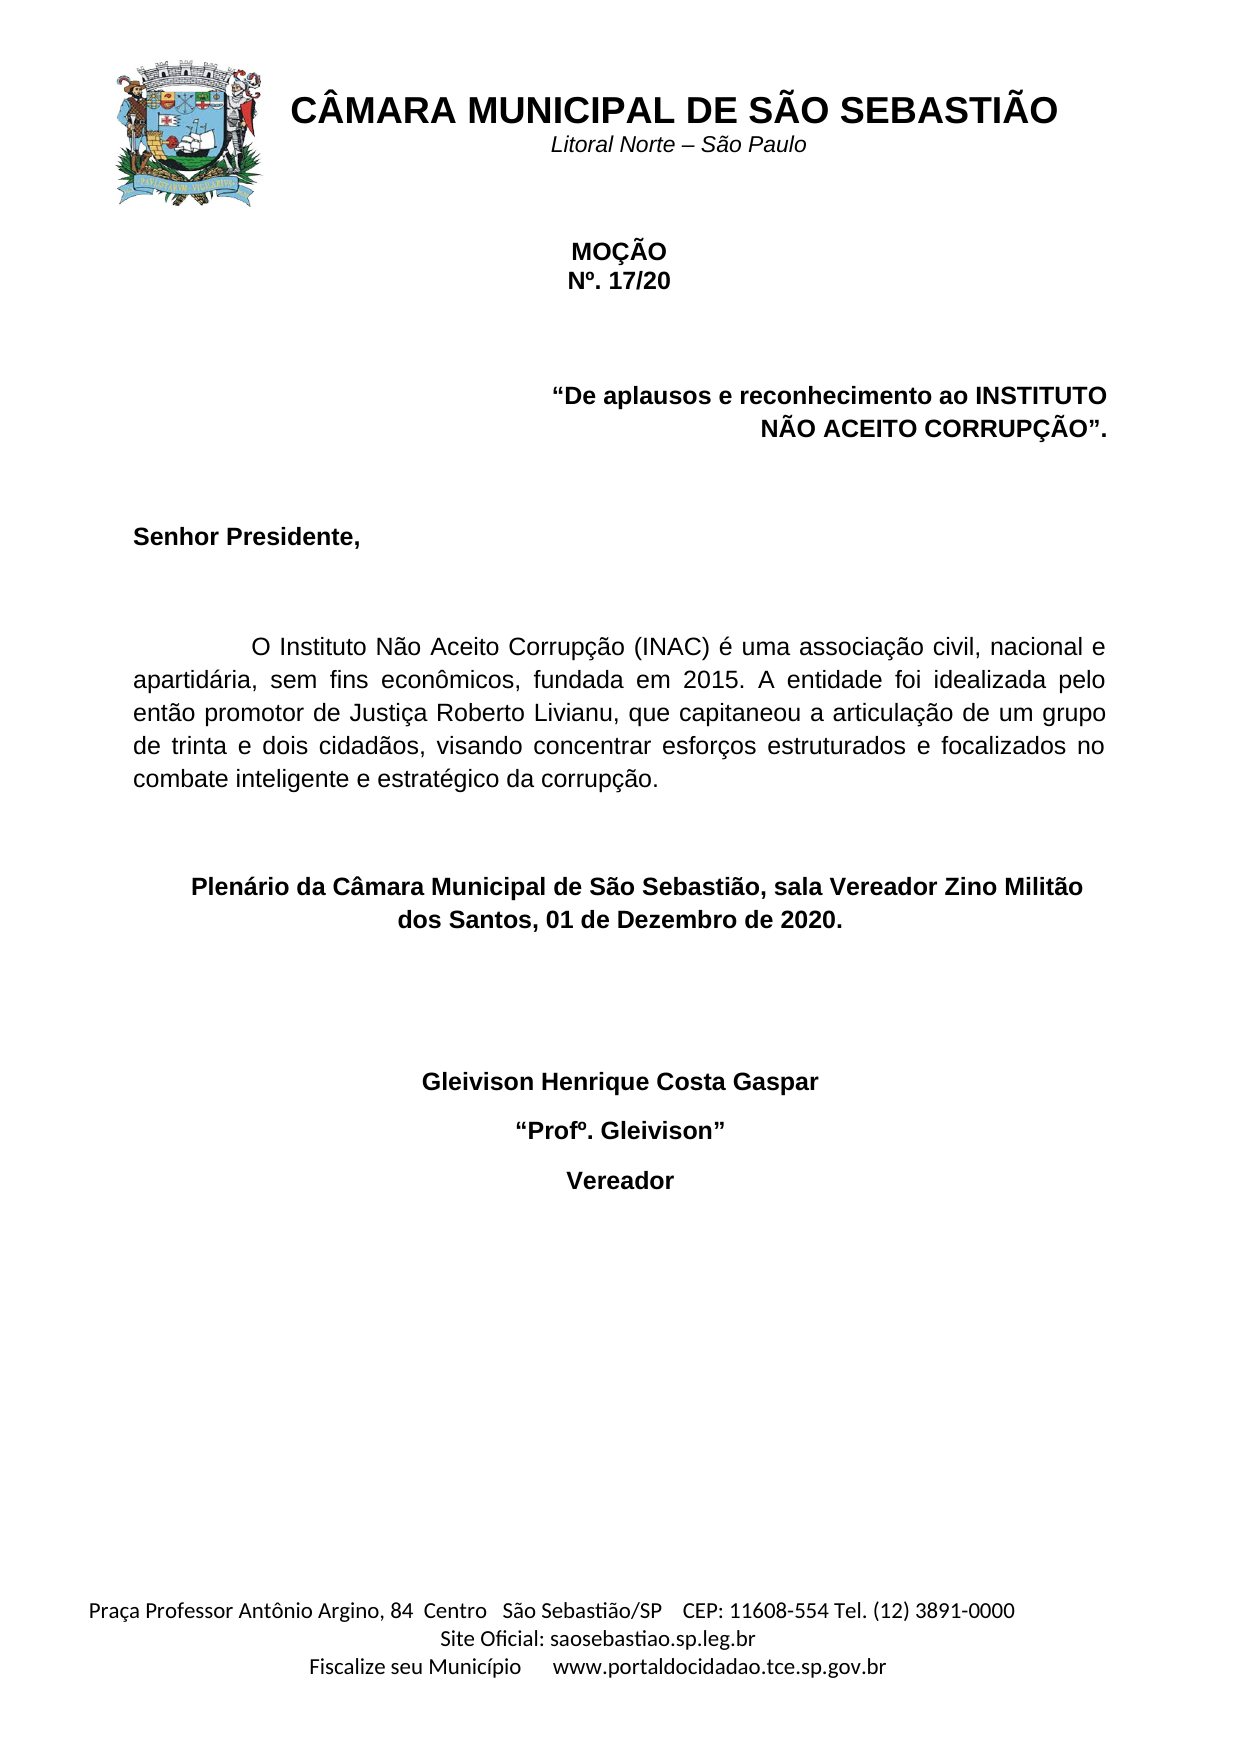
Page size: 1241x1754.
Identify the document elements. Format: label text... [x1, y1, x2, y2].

text “De aplausos e reconhecimento ao INSTITUTO NÃO ACEITO CORRUPÇÃO”. [487, 381, 1107, 443]
text Gleivison Henrique Costa Gaspar [133, 1067, 1107, 1095]
picture [114, 59, 265, 210]
text Senhor Presidente, [133, 522, 1107, 550]
text Vereador [133, 1166, 1107, 1194]
text Plenário da Câmara Municipal de São Sebastião, sala Vereador Zino Militão dos Santos, 01 de Dezembro de 2020. [133, 872, 1107, 934]
text “Profº. Gleivison” [133, 1116, 1107, 1145]
text MOÇÃO [133, 237, 1105, 266]
text O Instituto Não Aceito Corrupção (INAC) é uma associação civil, nacional e apartidária, sem fins econômicos, fundada em 2015. A entidade foi idealizada pelo então promotor de Justiça Roberto Livianu, que capitaneou a articulação de um grupo de trinta e dois cidadãos, visando concentrar esforços estruturados e focalizados no combate inteligente e estratégico da corrupção. [133, 632, 1107, 793]
text Nº. 17/20 [133, 266, 1105, 295]
